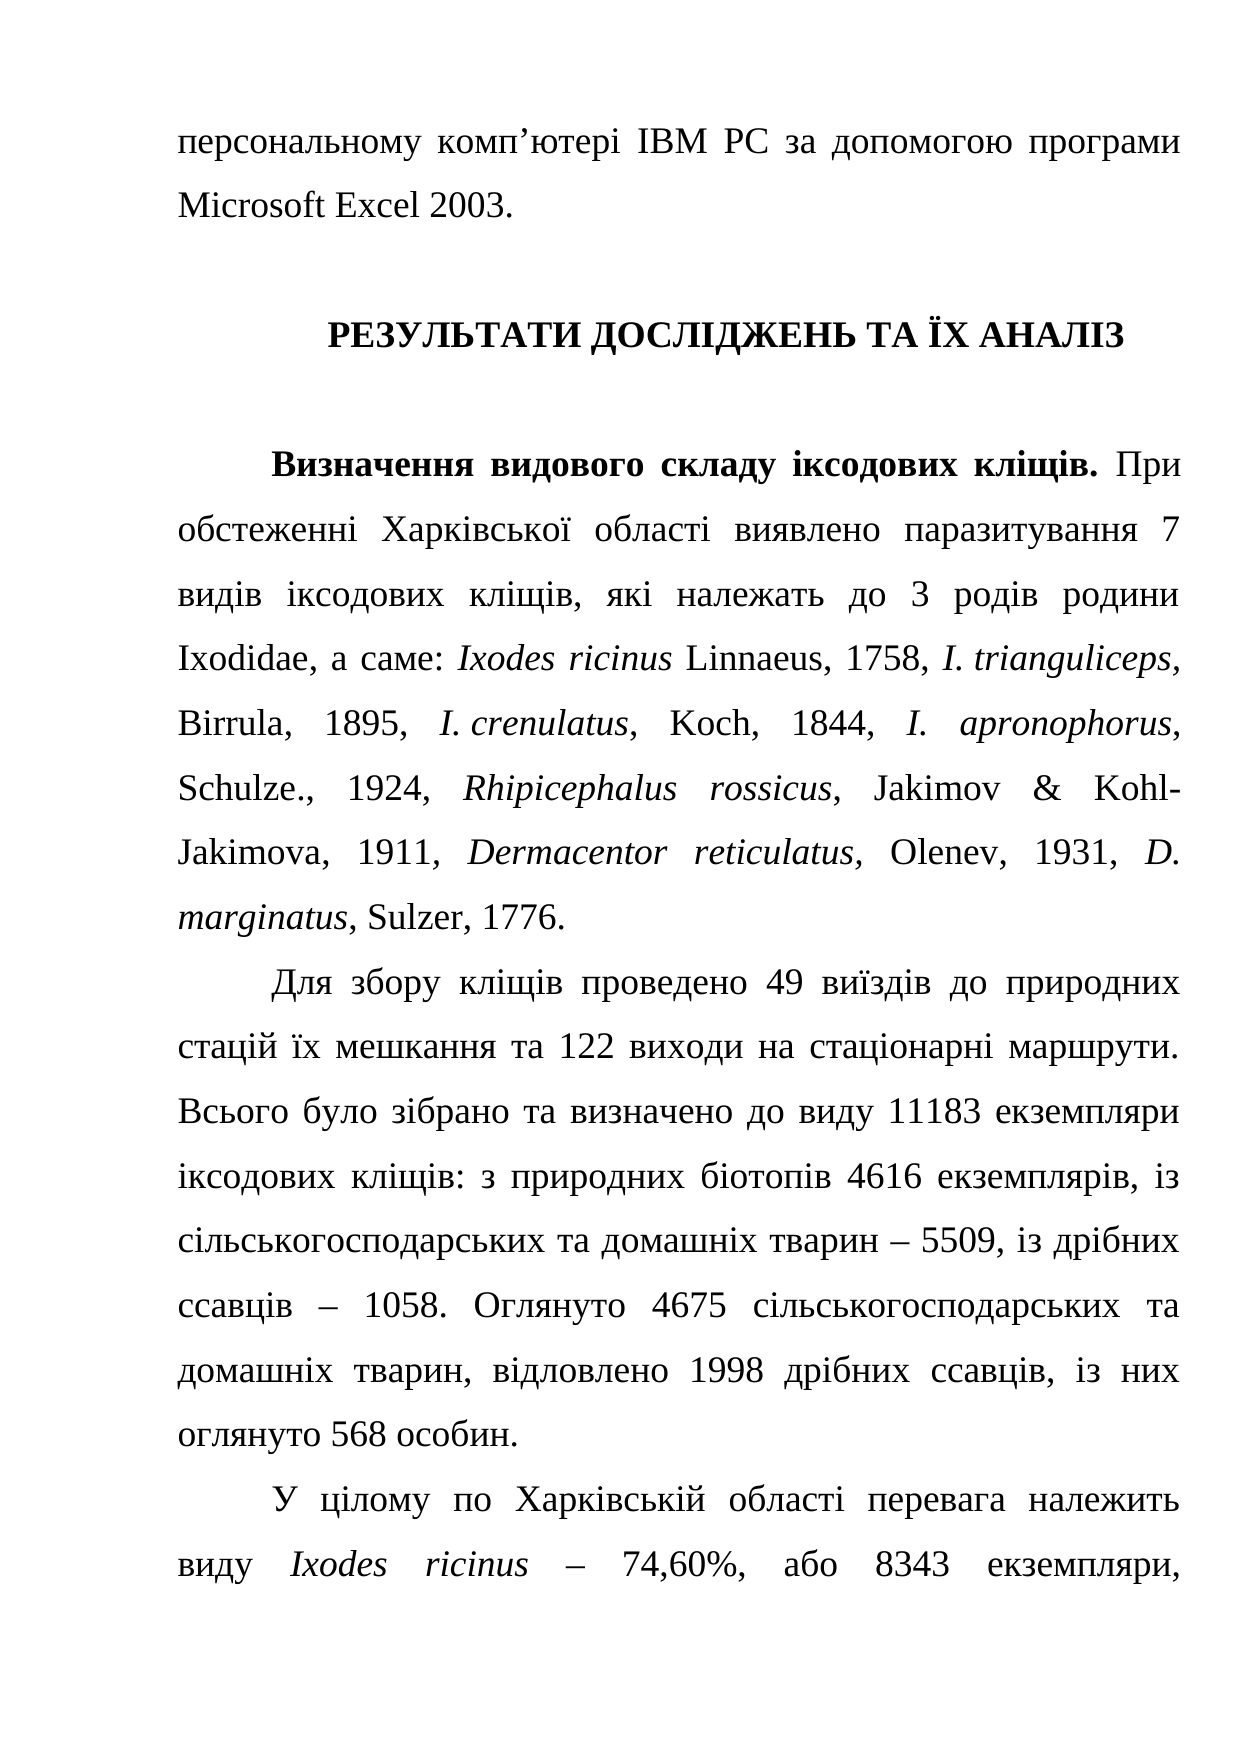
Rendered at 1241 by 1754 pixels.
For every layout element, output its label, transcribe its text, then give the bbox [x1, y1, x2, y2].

text Результати досліджень та їх аналіз [177, 312, 1181, 355]
text Визначення видового складу іксодових кліщів. При обстеженні Харківської області виявлено паразитування 7 видів іксодових кліщів, які належать до 3 родів родини Ixodidae, а саме: Ixodes ricinus Linnaeus, 1758, I. trianguliceps, Birrula, 1895, I. crenulatus, Koch, 1844, I. apronophorus, Schulze., 1924, Rhipicephalus rossicus, Jakimov & Kohl-Jakimova, 1911, Dermacentor reticulatus, Olenev, 1931, D. marginatus, Sulzer, 1776. [177, 442, 1181, 937]
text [177, 118, 1181, 226]
text Для збору кліщів проведено 49 виїздів до природних стацій їх мешкання та 122 виходи на стаціонарні маршрути. Всього було зібрано та визначено до виду 11183 екземпляри іксодових кліщів: з природних біотопів 4616 екземплярів, із сільськогосподарських та домашніх тварин – 5509, із дрібних ссавців – 1058. Оглянуто 4675 сільськогосподарських та домашніх тварин, відловлено 1998 дрібних ссавців, із них оглянуто 568 особин. [177, 959, 1181, 1455]
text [177, 1477, 1181, 1584]
